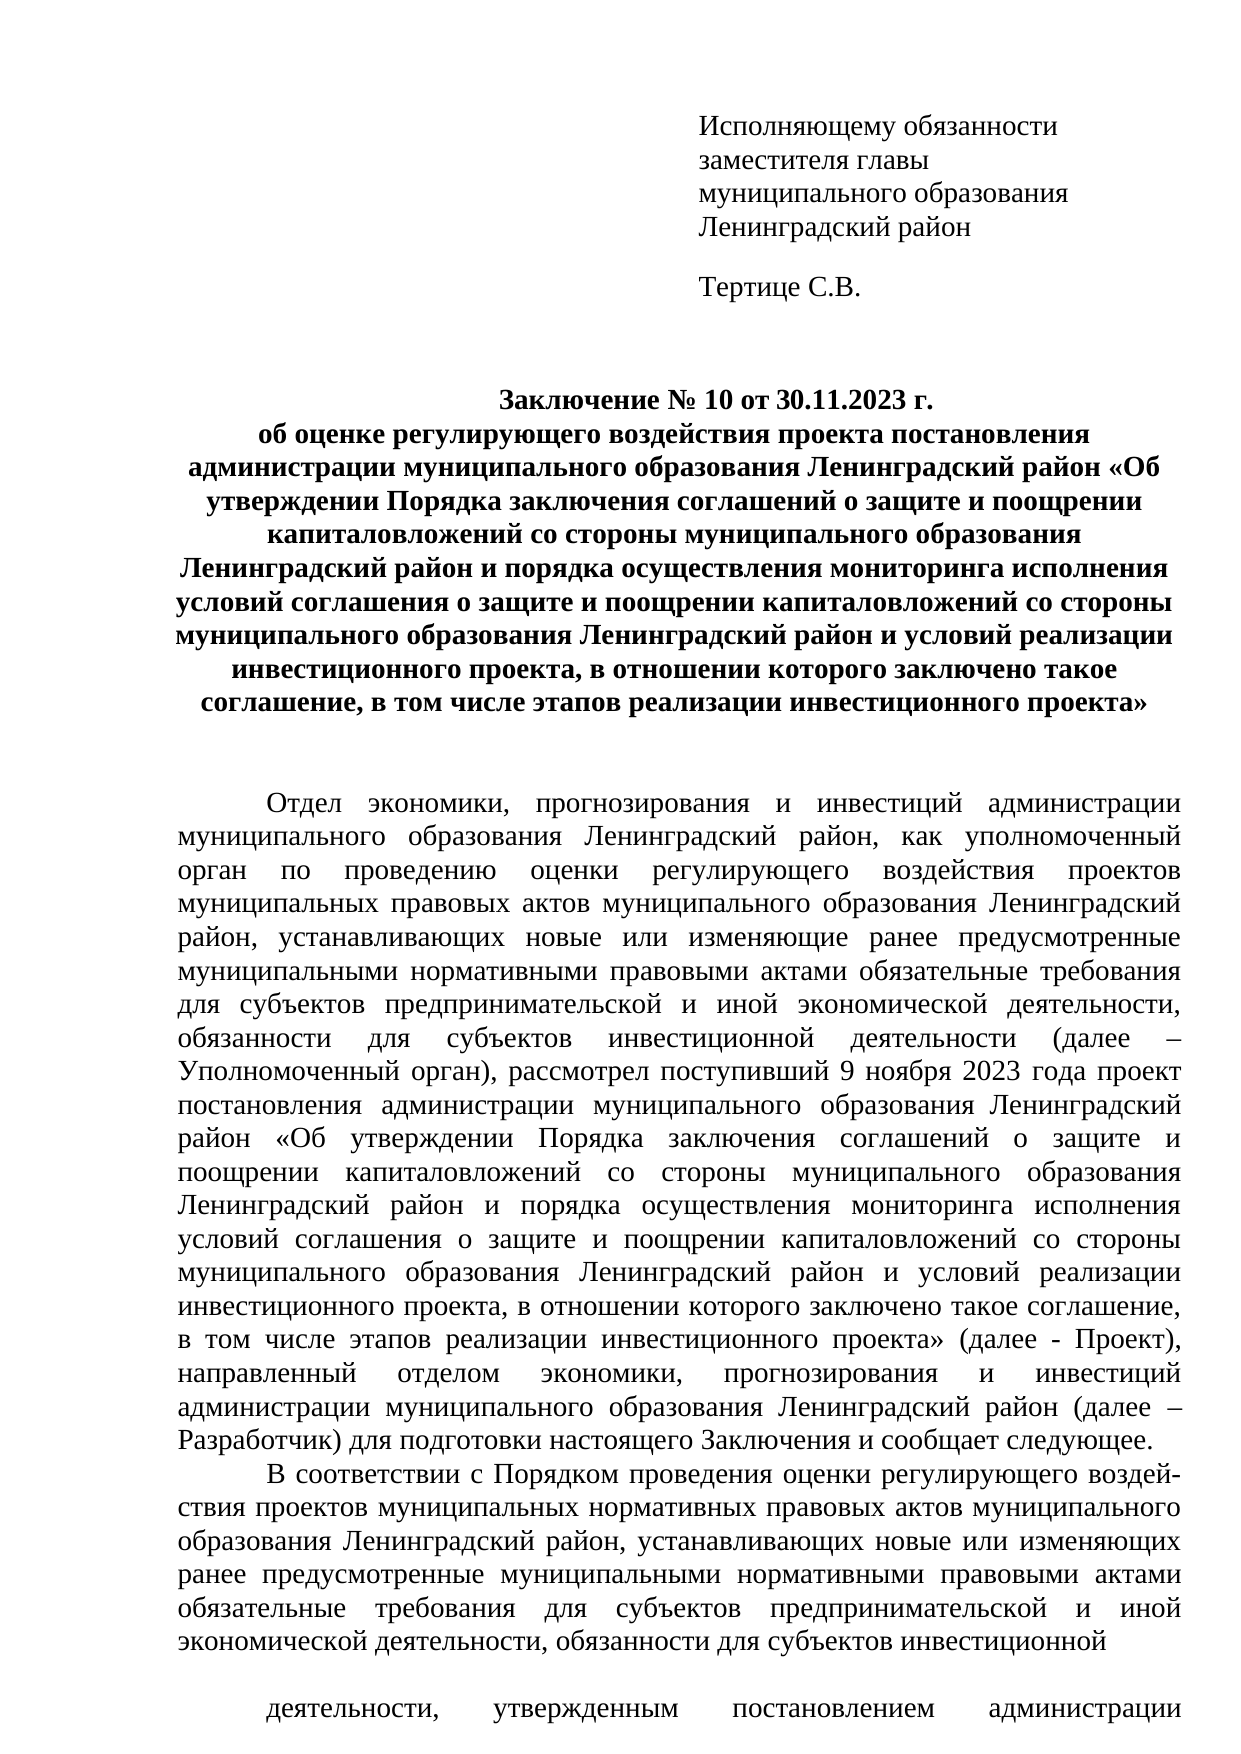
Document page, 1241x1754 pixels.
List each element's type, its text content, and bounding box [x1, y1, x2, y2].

text Ленинградский район [698, 209, 1184, 242]
text Исполняющему обязанности [698, 108, 1184, 142]
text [177, 1691, 1182, 1724]
text Отдел экономики, прогнозирования и инвестиций администрации муниципального образования Ленинградский район, как уполномоченный орган по проведению оценки регулирующего воздействия проектов муниципальных правовых актов муниципального образования Ленинградский район, устанавливающих новые или изменяющие ранее предусмотренные муниципальными нормативными правовыми актами обязательные требования для субъектов предпринимательской и иной экономической деятельности, обязанности для субъектов инвестиционной деятельности (далее – Уполномоченный орган), рассмотрел поступивший 9 ноября 2023 года проект постановления администрации муниципального образования Ленинградский район «Об утверждении Порядка заключения соглашений о защите и поощрении капиталовложений со стороны муниципального образования Ленинградский район и порядка осуществления мониторинга исполнения условий соглашения о защите и поощрении капиталовложений со стороны муниципального образования Ленинградский район и условий реализации инвестиционного проекта, в отношении которого заключено такое соглашение, в том числе этапов реализации инвестиционного проекта» (далее - Проект), направленный отделом экономики, прогнозирования и инвестиций администрации муниципального образования Ленинградский район (далее – Разработчик) для подготовки настоящего Заключения и сообщает следующее. [177, 785, 1182, 1456]
text заместителя главы [698, 142, 1184, 175]
title Заключение № 10 от 30.11.2023 г. [238, 382, 1194, 416]
text В соответствии с Порядком проведения оценки регулирующего воздей-ствия проектов муниципальных нормативных правовых актов муниципального образования Ленинградский район, устанавливающих новые или изменяющих ранее предусмотренные муниципальными нормативными правовыми актами обязательные требования для субъектов предпринимательской и иной экономической деятельности, обязанности для субъектов инвестиционной [177, 1456, 1182, 1657]
title об оценке регулирующего воздействия проекта постановления администрации муниципального образования Ленинградский район «Об утверждении Порядка заключения соглашений о защите и поощрении капиталовложений со стороны муниципального образования Ленинградский район и порядка осуществления мониторинга исполнения условий соглашения о защите и поощрении капиталовложений со стороны муниципального образования Ленинградский район и условий реализации инвестиционного проекта, в отношении которого заключено такое соглашение, в том числе этапов реализации инвестиционного проекта» [167, 416, 1182, 718]
text Тертице С.В. [698, 269, 1184, 302]
text муниципального образования [698, 175, 1184, 209]
